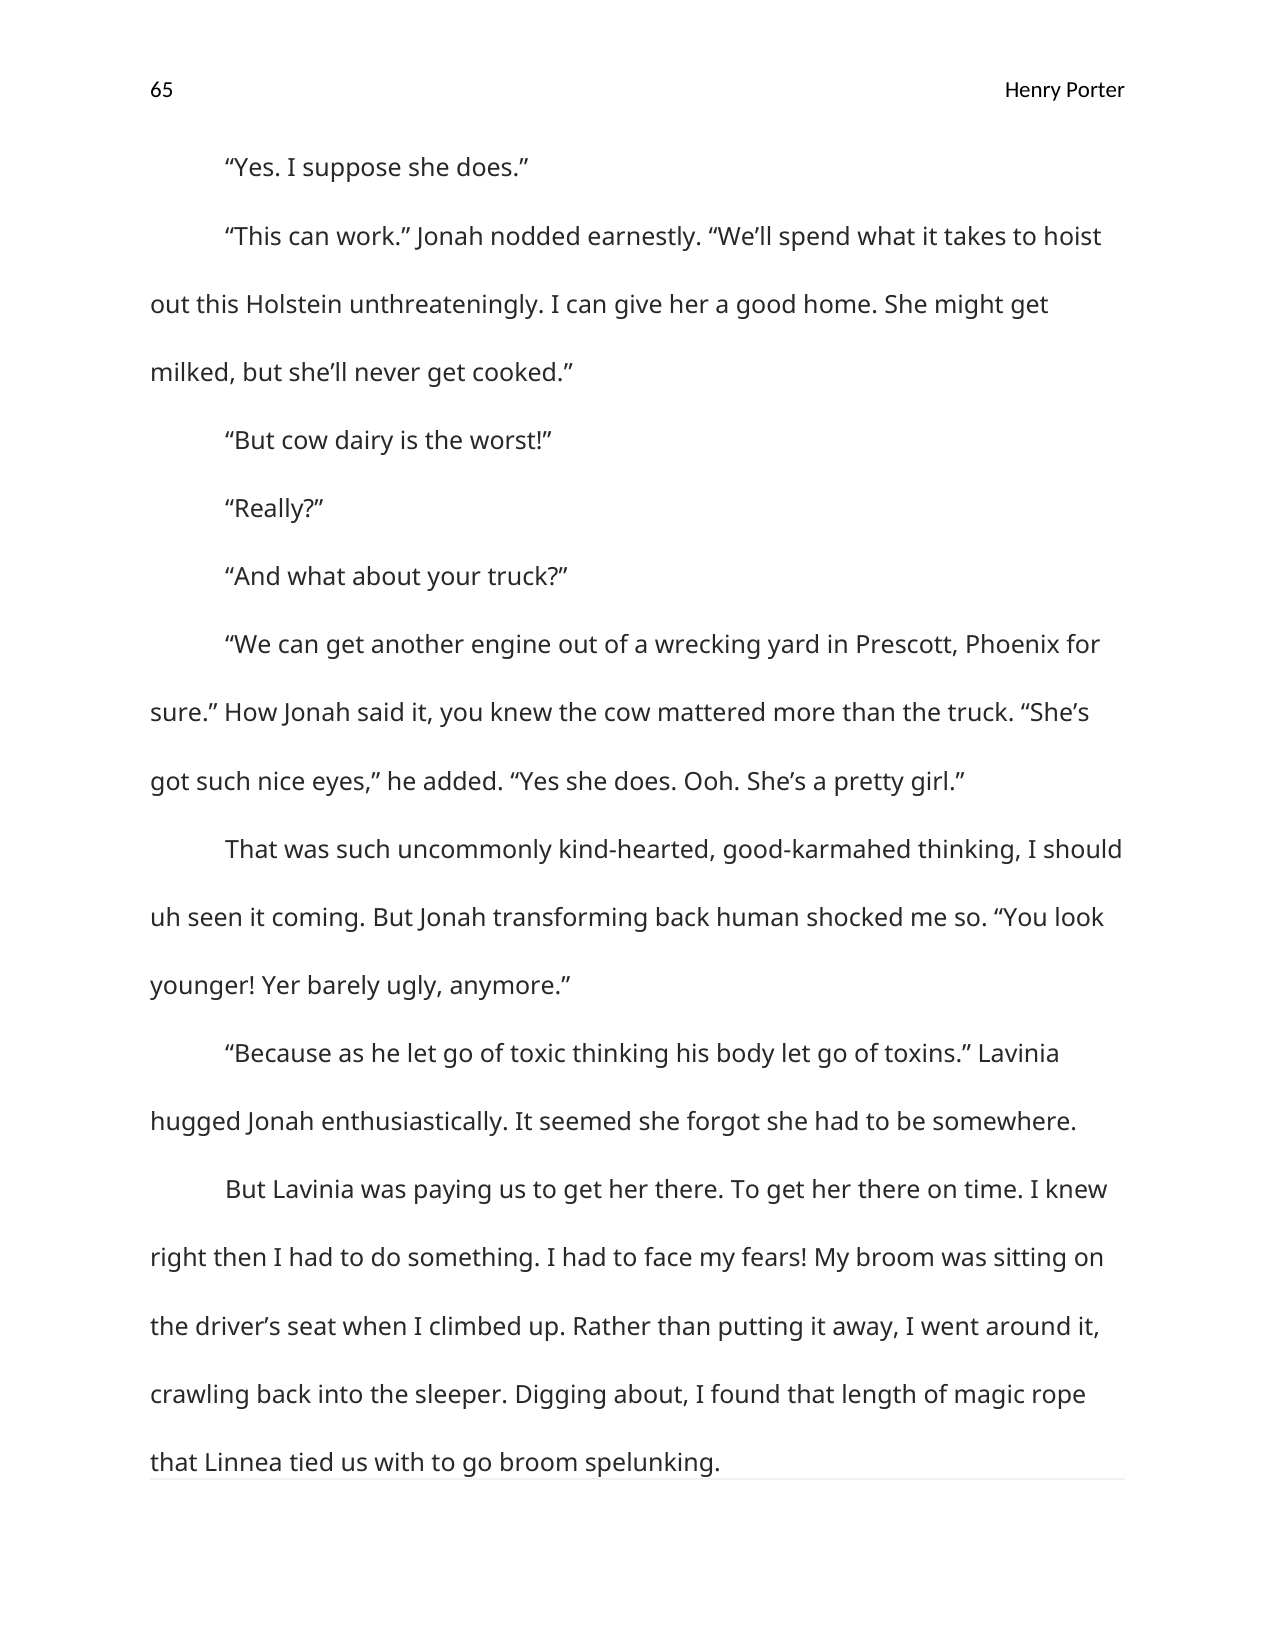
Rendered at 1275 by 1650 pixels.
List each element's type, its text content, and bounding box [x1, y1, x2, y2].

text “Yes. I suppose she does.” [150, 150, 1125, 184]
text “Really?” [150, 491, 1125, 525]
text “This can work.” Jonah nodded earnestly. “We’ll spend what it takes to hoist out this Holstein unthreateningly. I can give her a good home. She might get milked, but she’ll never get cooked.” [150, 218, 1125, 388]
text But Lavinia was paying us to get her there. To get her there on time. I knew right then I had to do something. I had to face my fears! My broom was sitting on the driver’s seat when I climbed up. Rather than putting it away, I went around it, crawling back into the sleeper. Digging about, I found that length of magic rope that Linnea tied us with to go broom spelunking. [150, 1172, 1125, 1478]
text That was such uncommonly kind-hearted, good-karmahed thinking, I should uh seen it coming. But Jonah transforming back human shocked me so. “You look younger! Yer barely ugly, anymore.” [150, 831, 1125, 1002]
text “But cow dairy is the worst!” [150, 422, 1125, 457]
text “And what about your truck?” [150, 559, 1125, 593]
text “We can get another engine out of a wrecking yard in Prescott, Phoenix for sure.” How Jonah said it, you knew the cow mattered more than the truck. “She’s got such nice eyes,” he added. “Yes she does. Ooh. She’s a pretty girl.” [150, 627, 1125, 797]
text “Because as he let go of toxic thinking his body let go of toxins.” Lavinia hugged Jonah enthusiastically. It seemed she forgot she had to be somewhere. [150, 1036, 1125, 1138]
